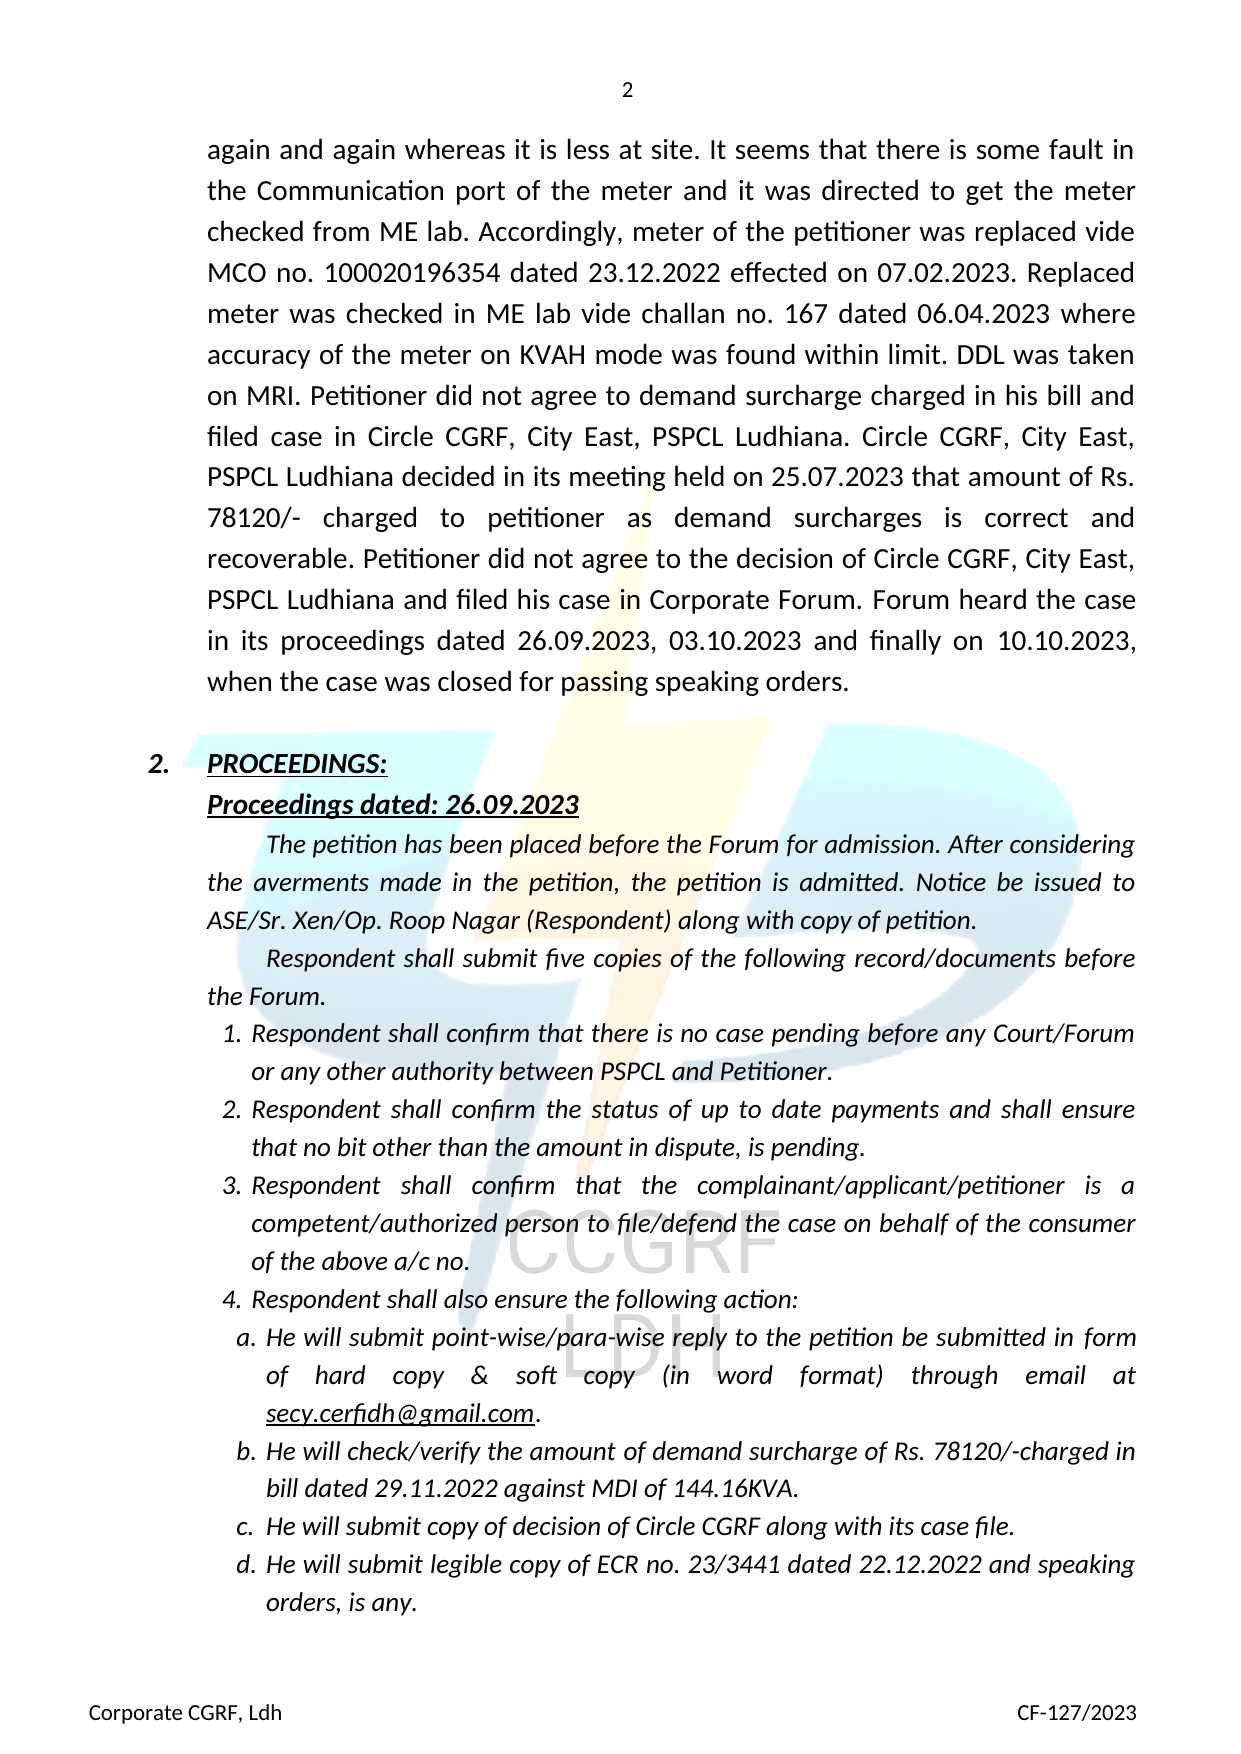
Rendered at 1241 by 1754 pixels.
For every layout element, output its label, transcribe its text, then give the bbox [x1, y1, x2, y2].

list Respondent shall also ensure the following action: [222, 1282, 1137, 1315]
list He will submit legible copy of ECR no. 23/3441 dated 22.12.2022 and speaking orders, is any. [236, 1547, 1137, 1618]
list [207, 131, 1137, 699]
list He will check/verify the amount of demand surcharge of Rs. 78120/-charged in bill dated 29.11.2022 against MDI of 144.16KVA. [236, 1434, 1137, 1504]
text The petition has been placed before the Forum for admission. After considering the averments made in the petition, the petition is admitted. Notice be issued to ASE/Sr. Xen/Op. Roop Nagar (Respondent) along with copy of petition. [207, 827, 1137, 936]
list Proceedings dated: 26.09.2023 [207, 786, 1137, 822]
list Respondent shall confirm that there is no case pending before any Court/Forum or any other authority between PSPCL and Petitioner. [222, 1017, 1137, 1087]
list Respondent shall confirm the status of up to date payments and shall ensure that no bit other than the amount in dispute, is pending. [222, 1092, 1137, 1163]
list Respondent shall confirm that the complainant/applicant/petitioner is a competent/authorized person to file/defend the case on behalf of the consumer of the above a/c no. [222, 1168, 1137, 1277]
list He will submit point-wise/para-wise reply to the petition be submitted in form of hard copy & soft copy (in word format) through email at secy.cerfidh@gmail.com. [236, 1320, 1137, 1429]
list He will submit copy of decision of Circle CGRF along with its case file. [236, 1509, 1137, 1542]
list PROCEEDINGS: [148, 745, 1137, 781]
text Respondent shall submit five copies of the following record/documents before the Forum. [207, 941, 1137, 1012]
